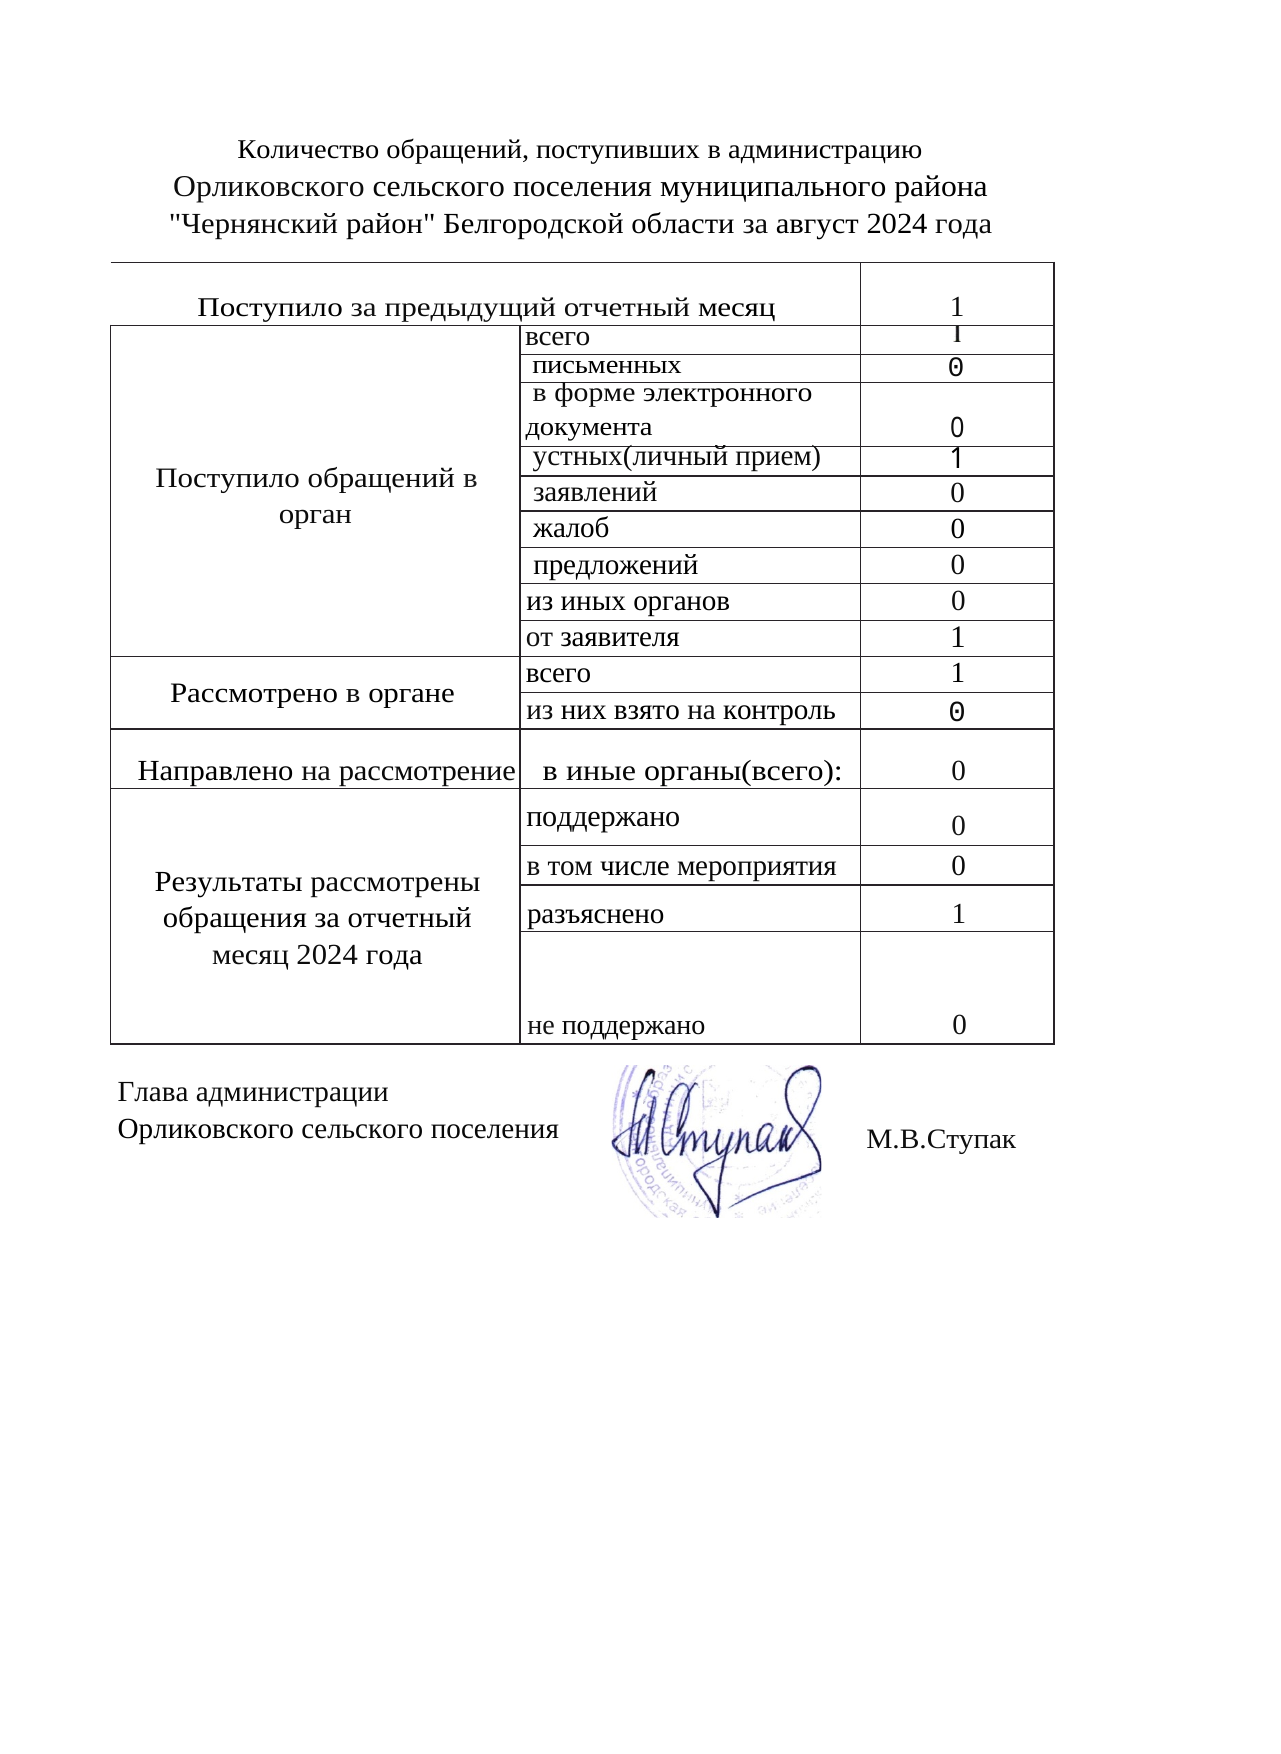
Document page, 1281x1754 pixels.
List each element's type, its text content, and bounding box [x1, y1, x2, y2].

table_cell всего [521, 326, 860, 353]
table_cell Направлено на рассмотрение [111, 730, 519, 788]
table_cell 0 [861, 846, 1053, 884]
table_cell 0 [861, 355, 1053, 382]
table_cell поддержано [521, 789, 860, 844]
picture [611, 1065, 822, 1218]
table_cell Поступило обращений в орган [111, 326, 519, 656]
table_cell Результаты рассмотрены обращения за отчетный месяц 2024 года [111, 789, 519, 1043]
table_cell устных(личный прием) [521, 447, 860, 475]
picture [953, 326, 961, 342]
table_cell Рассмотрено в органе [111, 657, 519, 728]
title Глава администрации Орликовского сельского поселения [117, 1074, 559, 1145]
table_cell 0 [861, 477, 1053, 510]
table_cell 1 [861, 621, 1053, 656]
table_cell 1 [861, 657, 1053, 691]
table_cell разъяснено [521, 886, 860, 931]
text Количество обращений, поступивших в администрацию Орликовского сельского поселения муниципального района "Чернянский район" Белгородской области за август 2024 года [154, 133, 1005, 239]
table_cell 0 [861, 548, 1053, 583]
table_cell от заявителя [521, 621, 860, 656]
table_cell в иные органы(всего): [521, 730, 860, 788]
table_cell 0 [861, 584, 1053, 619]
table_cell из них взято на контроль [521, 693, 860, 728]
text М.В.Ступак [866, 1122, 1099, 1155]
table_cell из иных органов [521, 584, 860, 619]
table_cell письменных [521, 355, 860, 382]
table_cell в том числе мероприятия [521, 846, 860, 884]
table_cell 0 [861, 693, 1053, 728]
table_cell 0 [861, 932, 1053, 1043]
table_cell в форме электронного документа [521, 383, 860, 446]
table_cell предложений [521, 548, 860, 583]
table_cell 1 [861, 447, 1053, 475]
table_cell заявлений [521, 477, 860, 510]
table_header 1 [861, 263, 1053, 324]
table_cell 0 [861, 383, 1053, 446]
table_cell всего [521, 657, 860, 691]
table_header Поступило за предыдущий отчетный месяц [111, 263, 860, 324]
table_cell 0 [861, 789, 1053, 844]
table_cell не поддержано [521, 932, 860, 1043]
table_cell 0 [861, 730, 1053, 788]
table_cell [861, 326, 1053, 353]
table_cell 0 [861, 512, 1053, 546]
table_cell жалоб [521, 512, 860, 546]
table_cell 1 [861, 886, 1053, 931]
